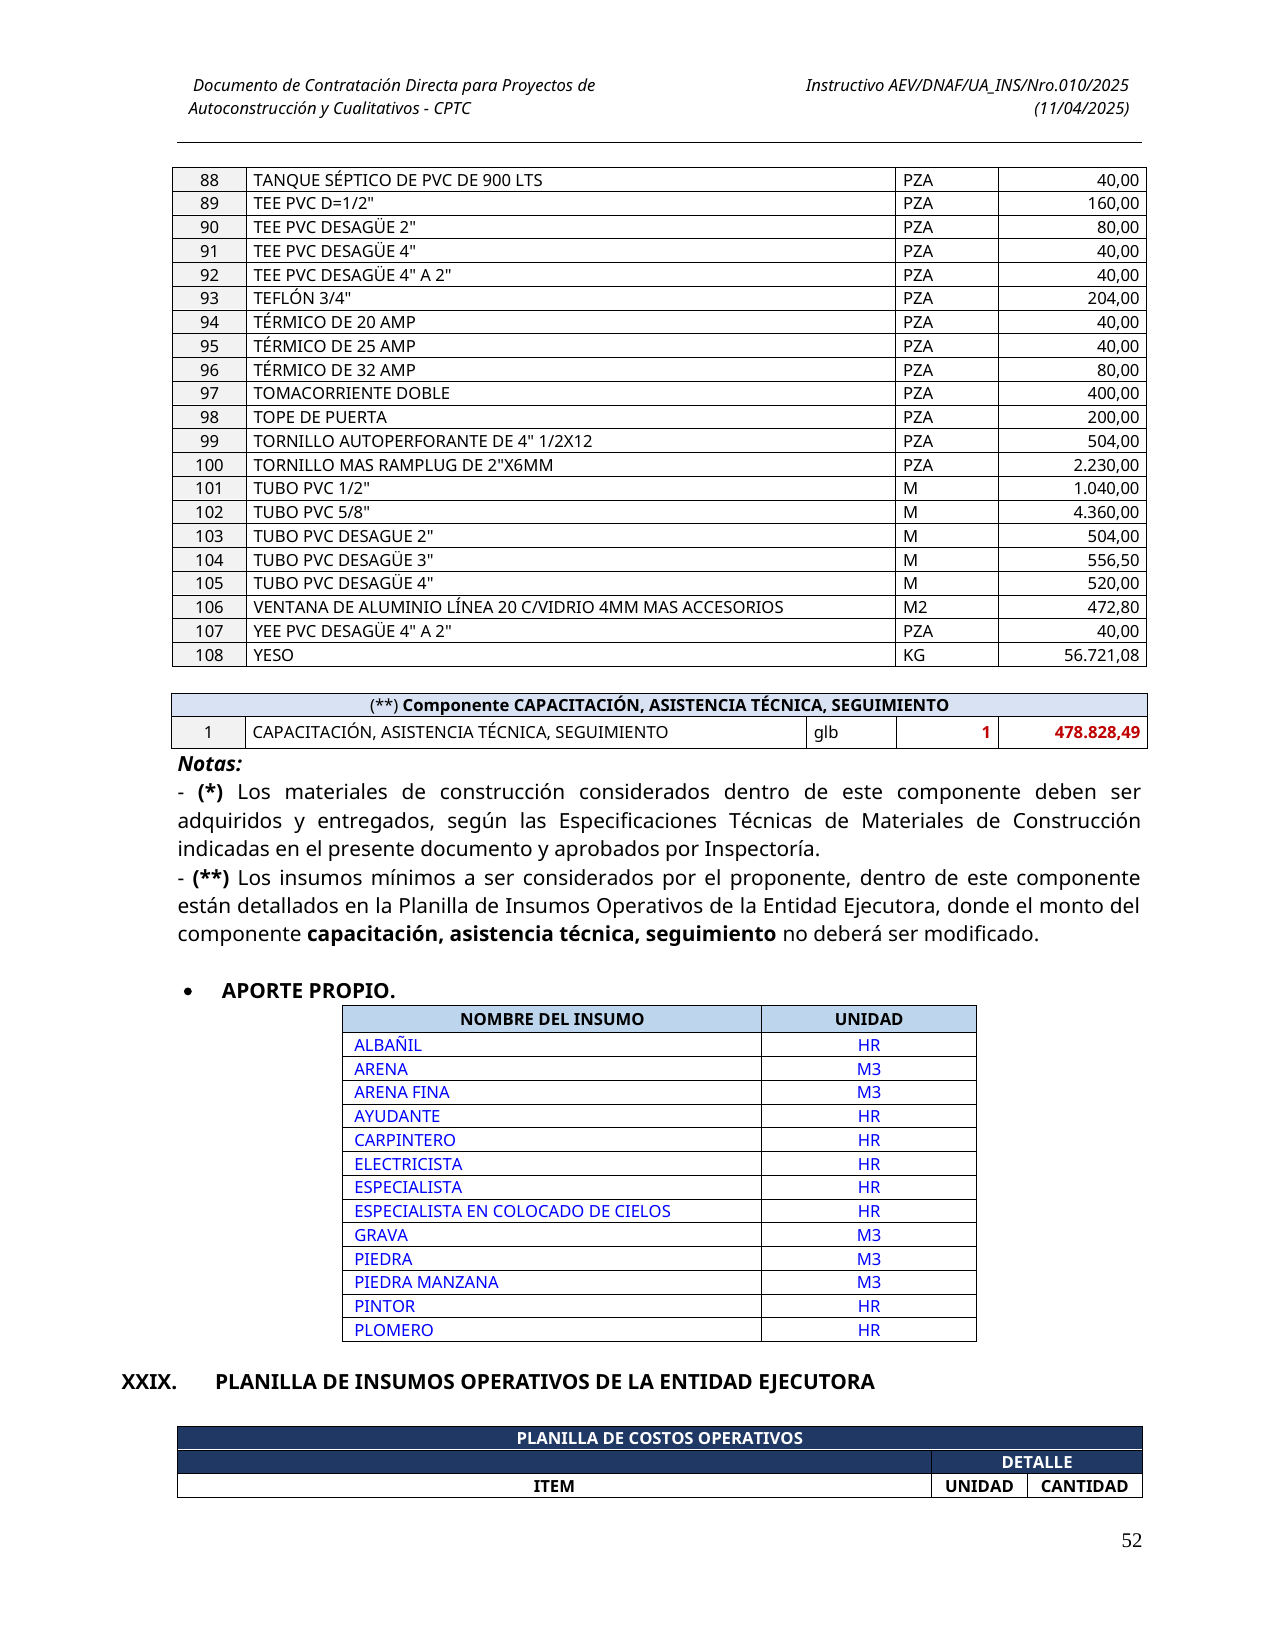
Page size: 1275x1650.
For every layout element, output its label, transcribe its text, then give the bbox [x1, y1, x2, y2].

table_cell 504,00 [999, 524, 1146, 547]
table_cell 204,00 [999, 287, 1146, 309]
table_cell 80,00 [999, 216, 1146, 238]
table_cell 520,00 [999, 572, 1146, 594]
table_cell 106 [173, 596, 246, 618]
table_cell TORNILLO AUTOPERFORANTE DE 4" 1/2X12 [247, 429, 895, 452]
text - (*) Los materiales de construcción considerados dentro de este componente deben ser adquiridos y entregados, según las Especificaciones Técnicas de Materiales de Construcción indicadas en el presente documento y aprobados por Inspectoría. [177, 777, 1142, 863]
table_cell PZA [896, 619, 998, 642]
table_cell HR [762, 1105, 976, 1127]
table_cell ALBAÑIL [343, 1033, 761, 1056]
table_cell PZA [896, 263, 998, 286]
table_cell 102 [173, 501, 246, 523]
table_cell ARENA FINA [343, 1081, 761, 1103]
table_cell 40,00 [999, 619, 1146, 642]
table_cell 96 [173, 358, 246, 381]
table_cell CARPINTERO [343, 1128, 761, 1151]
table_cell 98 [173, 406, 246, 428]
table_cell [178, 1451, 931, 1473]
table_cell 107 [173, 619, 246, 642]
table_cell TEE PVC DESAGÜE 4" [247, 239, 895, 262]
table_header UNIDAD [762, 1006, 976, 1032]
table_cell AYUDANTE [343, 1105, 761, 1127]
text - (**) Los insumos mínimos a ser considerados por el proponente, dentro de este componente están detallados en la Planilla de Insumos Operativos de la Entidad Ejecutora, donde el monto del componente capacitación, asistencia técnica, seguimiento no deberá ser modificado. [177, 863, 1142, 948]
table_cell M3 [762, 1271, 976, 1293]
table_cell 92 [173, 263, 246, 286]
table_cell 1 [172, 717, 245, 748]
table_cell TÉRMICO DE 20 AMP [247, 311, 895, 333]
table_cell GRAVA [343, 1223, 761, 1246]
table_cell 95 [173, 334, 246, 357]
table_cell 1.040,00 [999, 477, 1146, 499]
table_cell PZA [896, 358, 998, 381]
table_cell TUBO PVC DESAGÜE 3" [247, 548, 895, 571]
table_cell TUBO PVC 1/2" [247, 477, 895, 499]
table_cell PLOMERO [343, 1318, 761, 1341]
table_cell TEFLÓN 3/4" [247, 287, 895, 309]
table_cell HR [762, 1176, 976, 1198]
table_header PLANILLA DE COSTOS OPERATIVOS [178, 1427, 1142, 1449]
table_cell ESPECIALISTA EN COLOCADO DE CIELOS [343, 1200, 761, 1222]
table_cell 89 [173, 192, 246, 214]
table_cell TÉRMICO DE 25 AMP [247, 334, 895, 357]
text Notas: [177, 749, 1142, 777]
table_cell M [896, 477, 998, 499]
table_cell 40,00 [999, 334, 1146, 357]
table_cell 104 [173, 548, 246, 571]
table_cell TEE PVC DESAGÜE 2" [247, 216, 895, 238]
table_cell 160,00 [999, 192, 1146, 214]
table_cell TÉRMICO DE 32 AMP [247, 358, 895, 381]
table_cell DETALLE [932, 1451, 1142, 1473]
table_cell 103 [173, 524, 246, 547]
table_cell HR [762, 1128, 976, 1151]
table_cell PZA [896, 311, 998, 333]
table_cell TEE PVC DESAGÜE 4" A 2" [247, 263, 895, 286]
table_cell PZA [896, 287, 998, 309]
table_cell ESPECIALISTA [343, 1176, 761, 1198]
table_cell 99 [173, 429, 246, 452]
table_cell TOMACORRIENTE DOBLE [247, 382, 895, 404]
table_cell TEE PVC D=1/2" [247, 192, 895, 214]
table_cell PIEDRA MANZANA [343, 1271, 761, 1293]
table_cell 472,80 [999, 596, 1146, 618]
table_cell 93 [173, 287, 246, 309]
table_cell PZA [896, 453, 998, 476]
table_cell 1 [897, 717, 998, 748]
table_cell 400,00 [999, 382, 1146, 404]
table_cell 101 [173, 477, 246, 499]
table_cell PZA [896, 168, 998, 191]
table_cell PZA [896, 192, 998, 214]
table_cell 556,50 [999, 548, 1146, 571]
table_cell HR [762, 1295, 976, 1317]
table_cell 108 [173, 643, 246, 666]
table_cell HR [762, 1152, 976, 1175]
table_header NOMBRE DEL INSUMO [343, 1006, 761, 1032]
table_cell HR [762, 1200, 976, 1222]
table_cell CAPACITACIÓN, ASISTENCIA TÉCNICA, SEGUIMIENTO [246, 717, 806, 748]
table_cell ELECTRICISTA [343, 1152, 761, 1175]
table_cell 105 [173, 572, 246, 594]
table_cell M3 [762, 1057, 976, 1080]
table_cell PIEDRA [343, 1247, 761, 1270]
table_cell M3 [762, 1247, 976, 1270]
table_cell M2 [896, 596, 998, 618]
list APORTE PROPIO. [184, 976, 1142, 1005]
table_cell 90 [173, 216, 246, 238]
table_cell ARENA [343, 1057, 761, 1080]
table_cell CANTIDAD [1028, 1474, 1142, 1497]
table_cell TUBO PVC 5/8" [247, 501, 895, 523]
table_cell KG [896, 643, 998, 666]
table_cell glb [807, 717, 896, 748]
table_cell HR [762, 1318, 976, 1341]
table_cell PZA [896, 216, 998, 238]
table_cell 2.230,00 [999, 453, 1146, 476]
table_cell 40,00 [999, 239, 1146, 262]
table_cell PZA [896, 334, 998, 357]
table_cell M [896, 548, 998, 571]
table_cell 100 [173, 453, 246, 476]
table_cell M3 [762, 1223, 976, 1246]
table_cell TUBO PVC DESAGÜE 4" [247, 572, 895, 594]
table_cell M3 [762, 1081, 976, 1103]
table_cell 91 [173, 239, 246, 262]
table_cell 504,00 [999, 429, 1146, 452]
table_cell M [896, 572, 998, 594]
table_cell 94 [173, 311, 246, 333]
table_cell 40,00 [999, 311, 1146, 333]
table_cell PZA [896, 382, 998, 404]
table_cell PZA [896, 429, 998, 452]
table_cell 4.360,00 [999, 501, 1146, 523]
table_cell 80,00 [999, 358, 1146, 381]
table_cell YESO [247, 643, 895, 666]
table_cell 478.828,49 [999, 717, 1147, 748]
table_cell TOPE DE PUERTA [247, 406, 895, 428]
list PLANILLA DE INSUMOS OPERATIVOS DE LA ENTIDAD EJECUTORA [177, 1367, 1142, 1396]
table_cell VENTANA DE ALUMINIO LÍNEA 20 C/VIDRIO 4MM MAS ACCESORIOS [247, 596, 895, 618]
table_cell PZA [896, 239, 998, 262]
table_cell M [896, 501, 998, 523]
table_cell M [896, 524, 998, 547]
table_cell TUBO PVC DESAGUE 2" [247, 524, 895, 547]
table_header (**) Componente CAPACITACIÓN, ASISTENCIA TÉCNICA, SEGUIMIENTO [172, 694, 1147, 716]
table_cell HR [762, 1033, 976, 1056]
table_cell 40,00 [999, 263, 1146, 286]
table_cell TANQUE SÉPTICO DE PVC DE 900 LTS [247, 168, 895, 191]
table_cell 97 [173, 382, 246, 404]
table_cell 40,00 [999, 168, 1146, 191]
table_cell PZA [896, 406, 998, 428]
table_cell 56.721,08 [999, 643, 1146, 666]
table_cell 88 [173, 168, 246, 191]
table_cell TORNILLO MAS RAMPLUG DE 2"X6MM [247, 453, 895, 476]
table_cell PINTOR [343, 1295, 761, 1317]
table_cell 200,00 [999, 406, 1146, 428]
table_cell UNIDAD [932, 1474, 1027, 1497]
table_cell ITEM [178, 1474, 931, 1497]
table_cell YEE PVC DESAGÜE 4" A 2" [247, 619, 895, 642]
